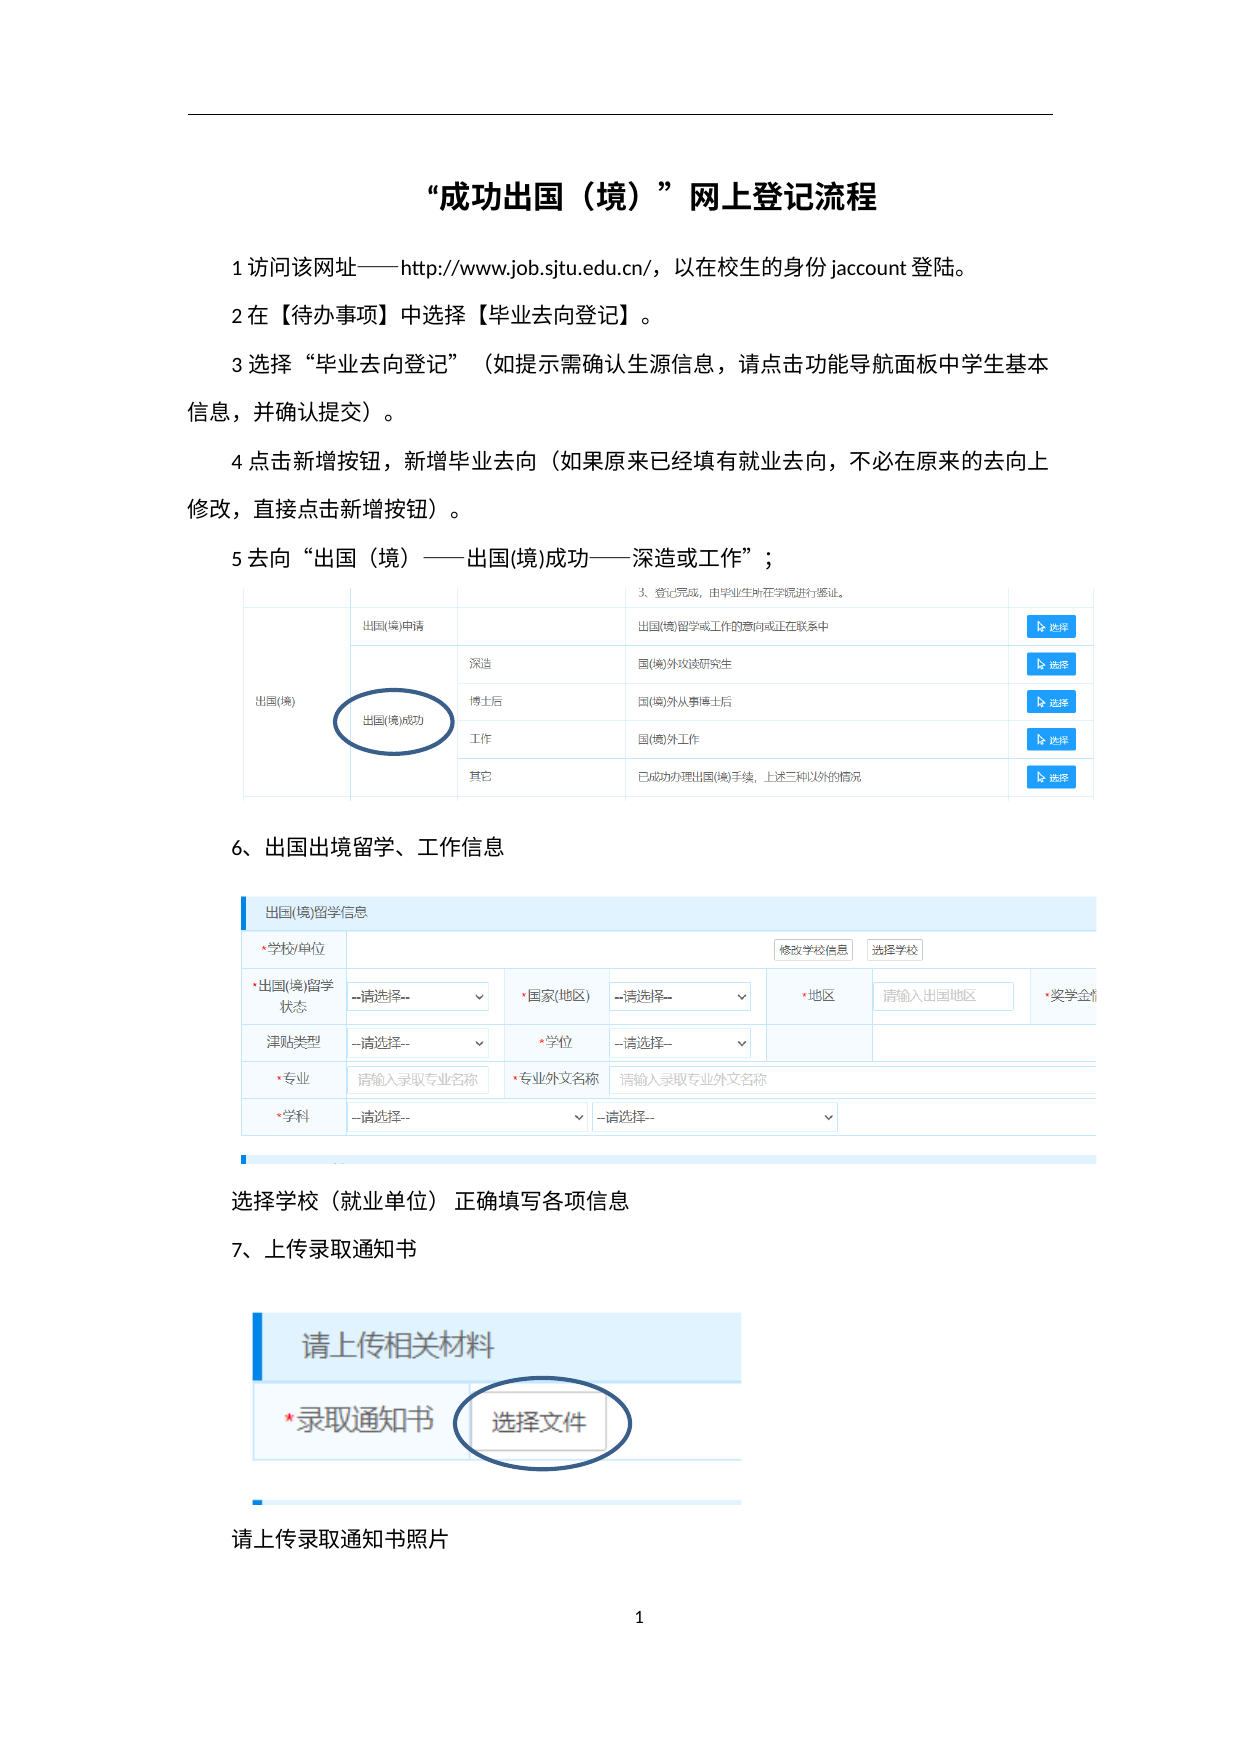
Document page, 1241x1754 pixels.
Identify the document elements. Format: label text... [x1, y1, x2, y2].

picture [231, 877, 1097, 1164]
text 1 访问该网址——http://www.job.sjtu.edu.cn/，以在校生的身份jaccount 登陆。 [187, 249, 1053, 282]
text “成功出国（境）”网上登记流程 [187, 162, 1053, 227]
text 3 选择“毕业去向登记”（如提示需确认生源信息，请点击功能导航面板中学生基本信息，并确认提交）。 [187, 346, 1053, 427]
picture [231, 1280, 742, 1505]
text 4 点击新增按钮，新增毕业去向（如果原来已经填有就业去向，不必在原来的去向上修改，直接点击新增按钮）。 [187, 443, 1053, 524]
text 6、出国出境留学、工作信息 [187, 829, 1053, 862]
text 2 在【待办事项】中选择【毕业去向登记】。 [187, 298, 1053, 330]
text 选择学校（就业单位） 正确填写各项信息 [187, 1184, 1053, 1216]
text 请上传录取通知书照片 [187, 1521, 1053, 1554]
picture [231, 588, 1097, 801]
text 5 去向“出国（境）——出国(境)成功——深造或工作”； [187, 540, 1053, 573]
text 7、上传录取通知书 [187, 1232, 1053, 1264]
